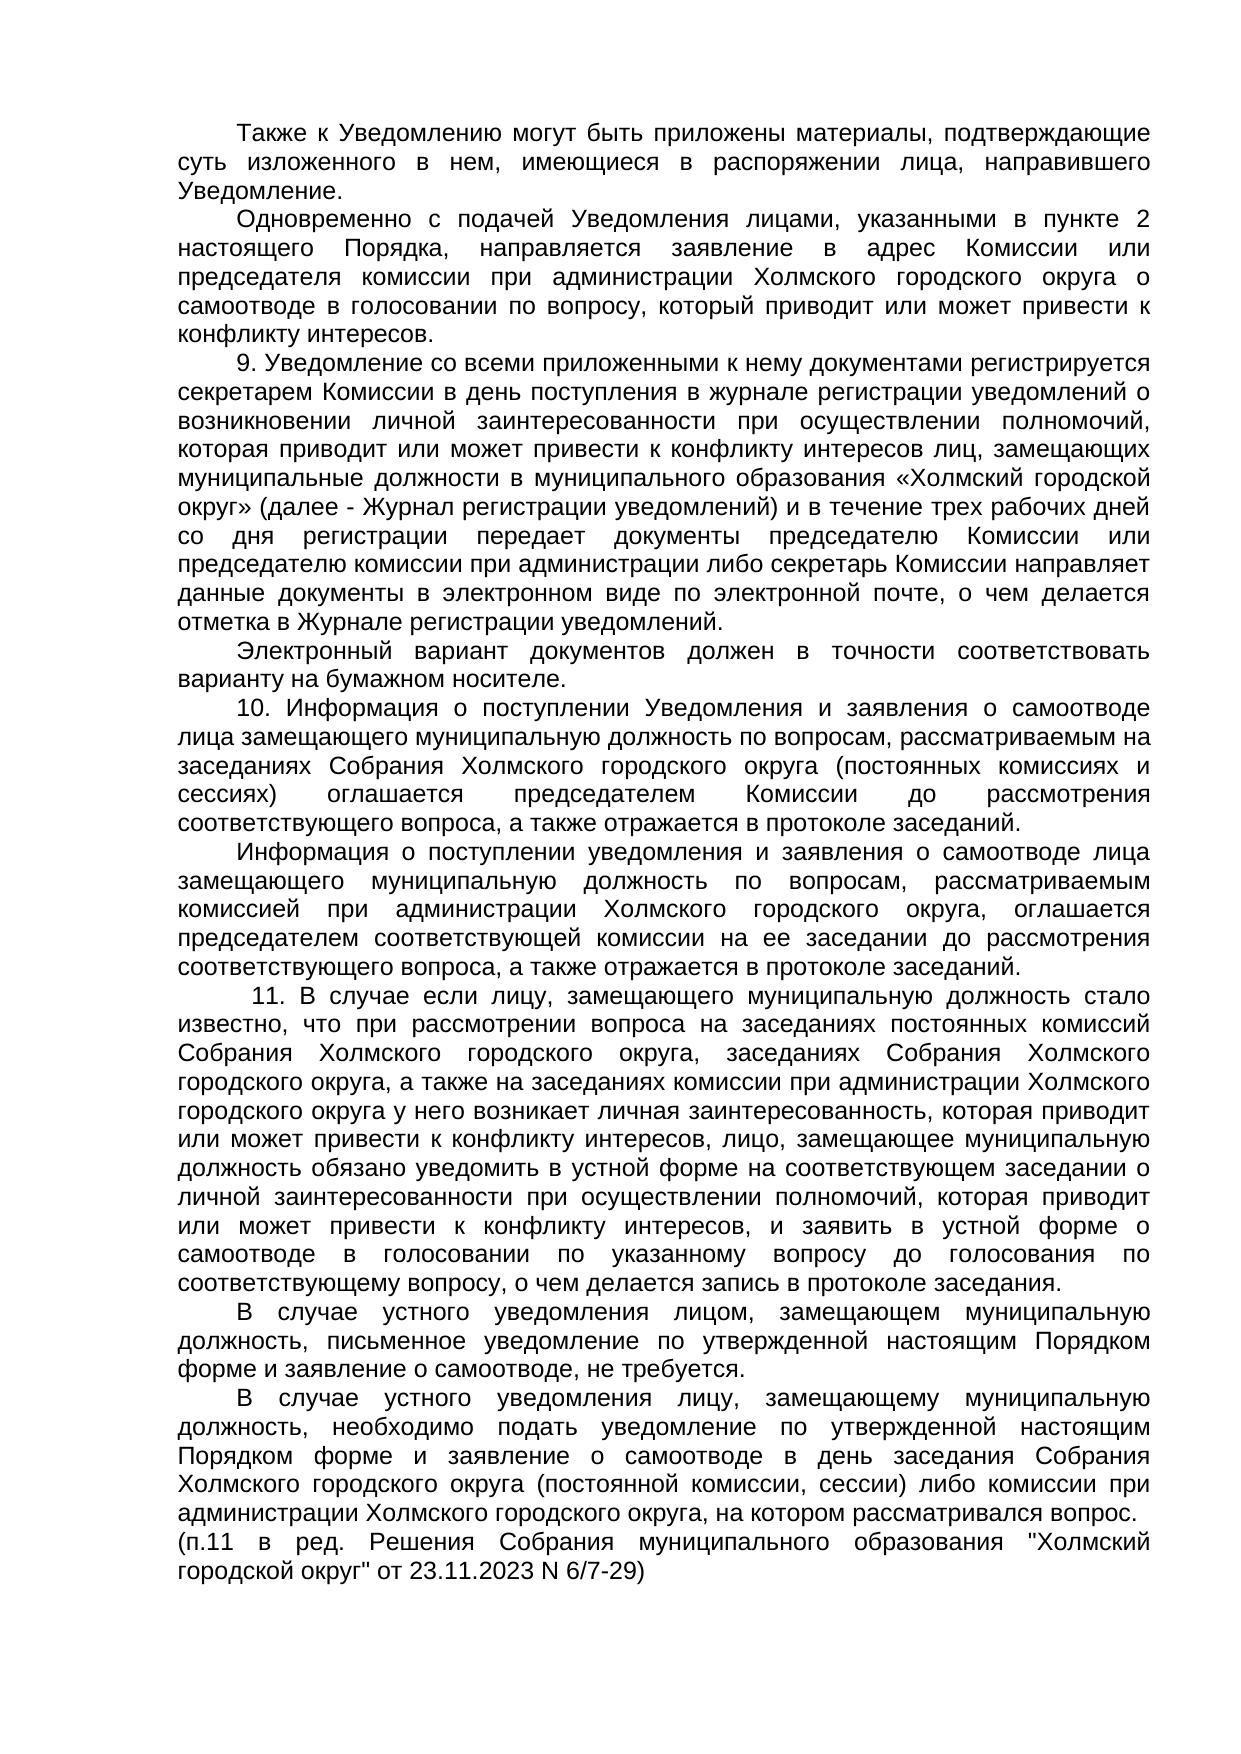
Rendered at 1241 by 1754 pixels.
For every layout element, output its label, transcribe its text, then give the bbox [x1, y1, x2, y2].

text Информация о поступлении уведомления и заявления о самоотводе лица замещающего муниципальную должность по вопросам, рассматриваемым комиссией при администрации Холмского городского округа, оглашается председателем соответствующей комиссии на ее заседании до рассмотрения соответствующего вопроса, а также отражается в протоколе заседаний. [177, 837, 1152, 981]
text 10. Информация о поступлении Уведомления и заявления о самоотводе лица замещающего муниципальную должность по вопросам, рассматриваемым на заседаниях Собрания Холмского городского округа (постоянных комиссиях и сессиях) оглашается председателем Комиссии до рассмотрения соответствующего вопроса, а также отражается в протоколе заседаний. [177, 693, 1152, 837]
text 11. В случае если лицу, замещающего муниципальную должность стало известно, что при рассмотрении вопроса на заседаниях постоянных комиссий Собрания Холмского городского округа, заседаниях Собрания Холмского городского округа, а также на заседаниях комиссии при администрации Холмского городского округа у него возникает личная заинтересованность, которая приводит или может привести к конфликту интересов, лицо, замещающее муниципальную должность обязано уведомить в устной форме на соответствующем заседании о личной заинтересованности при осуществлении полномочий, которая приводит или может привести к конфликту интересов, и заявить в устной форме о самоотводе в голосовании по указанному вопросу до голосования по соответствующему вопросу, о чем делается запись в протоколе заседания. [177, 981, 1152, 1297]
text (п.11 в ред. Решения Собрания муниципального образования "Холмский городской округ" от 23.11.2023 N 6/7-29) [177, 1527, 1152, 1584]
text В случае устного уведомления лицу, замещающему муниципальную должность, необходимо подать уведомление по утвержденной настоящим Порядком форме и заявление о самоотводе в день заседания Собрания Холмского городского округа (постоянной комиссии, сессии) либо комиссии при администрации Холмского городского округа, на котором рассматривался вопрос. [177, 1383, 1152, 1527]
text Электронный вариант документов должен в точности соответствовать варианту на бумажном носителе. [177, 636, 1152, 693]
text 9. Уведомление со всеми приложенными к нему документами регистрируется секретарем Комиссии в день поступления в журнале регистрации уведомлений о возникновении личной заинтересованности при осуществлении полномочий, которая приводит или может привести к конфликту интересов лиц, замещающих муниципальные должности в муниципального образования «Холмский городской округ» (далее - Журнал регистрации уведомлений) и в течение трех рабочих дней со дня регистрации передает документы председателю Комиссии или председателю комиссии при администрации либо секретарь Комиссии направляет данные документы в электронном виде по электронной почте, о чем делается отметка в Журнале регистрации уведомлений. [177, 348, 1152, 636]
text В случае устного уведомления лицом, замещающем муниципальную должность, письменное уведомление по утвержденной настоящим Порядком форме и заявление о самоотводе, не требуется. [177, 1297, 1152, 1383]
text Также к Уведомлению могут быть приложены материалы, подтверждающие суть изложенного в нем, имеющиеся в распоряжении лица, направившего Уведомление. [177, 118, 1152, 204]
text Одновременно с подачей Уведомления лицами, указанными в пункте 2 настоящего Порядка, направляется заявление в адрес Комиссии или председателя комиссии при администрации Холмского городского округа о самоотводе в голосовании по вопросу, который приводит или может привести к конфликту интересов. [177, 204, 1152, 348]
